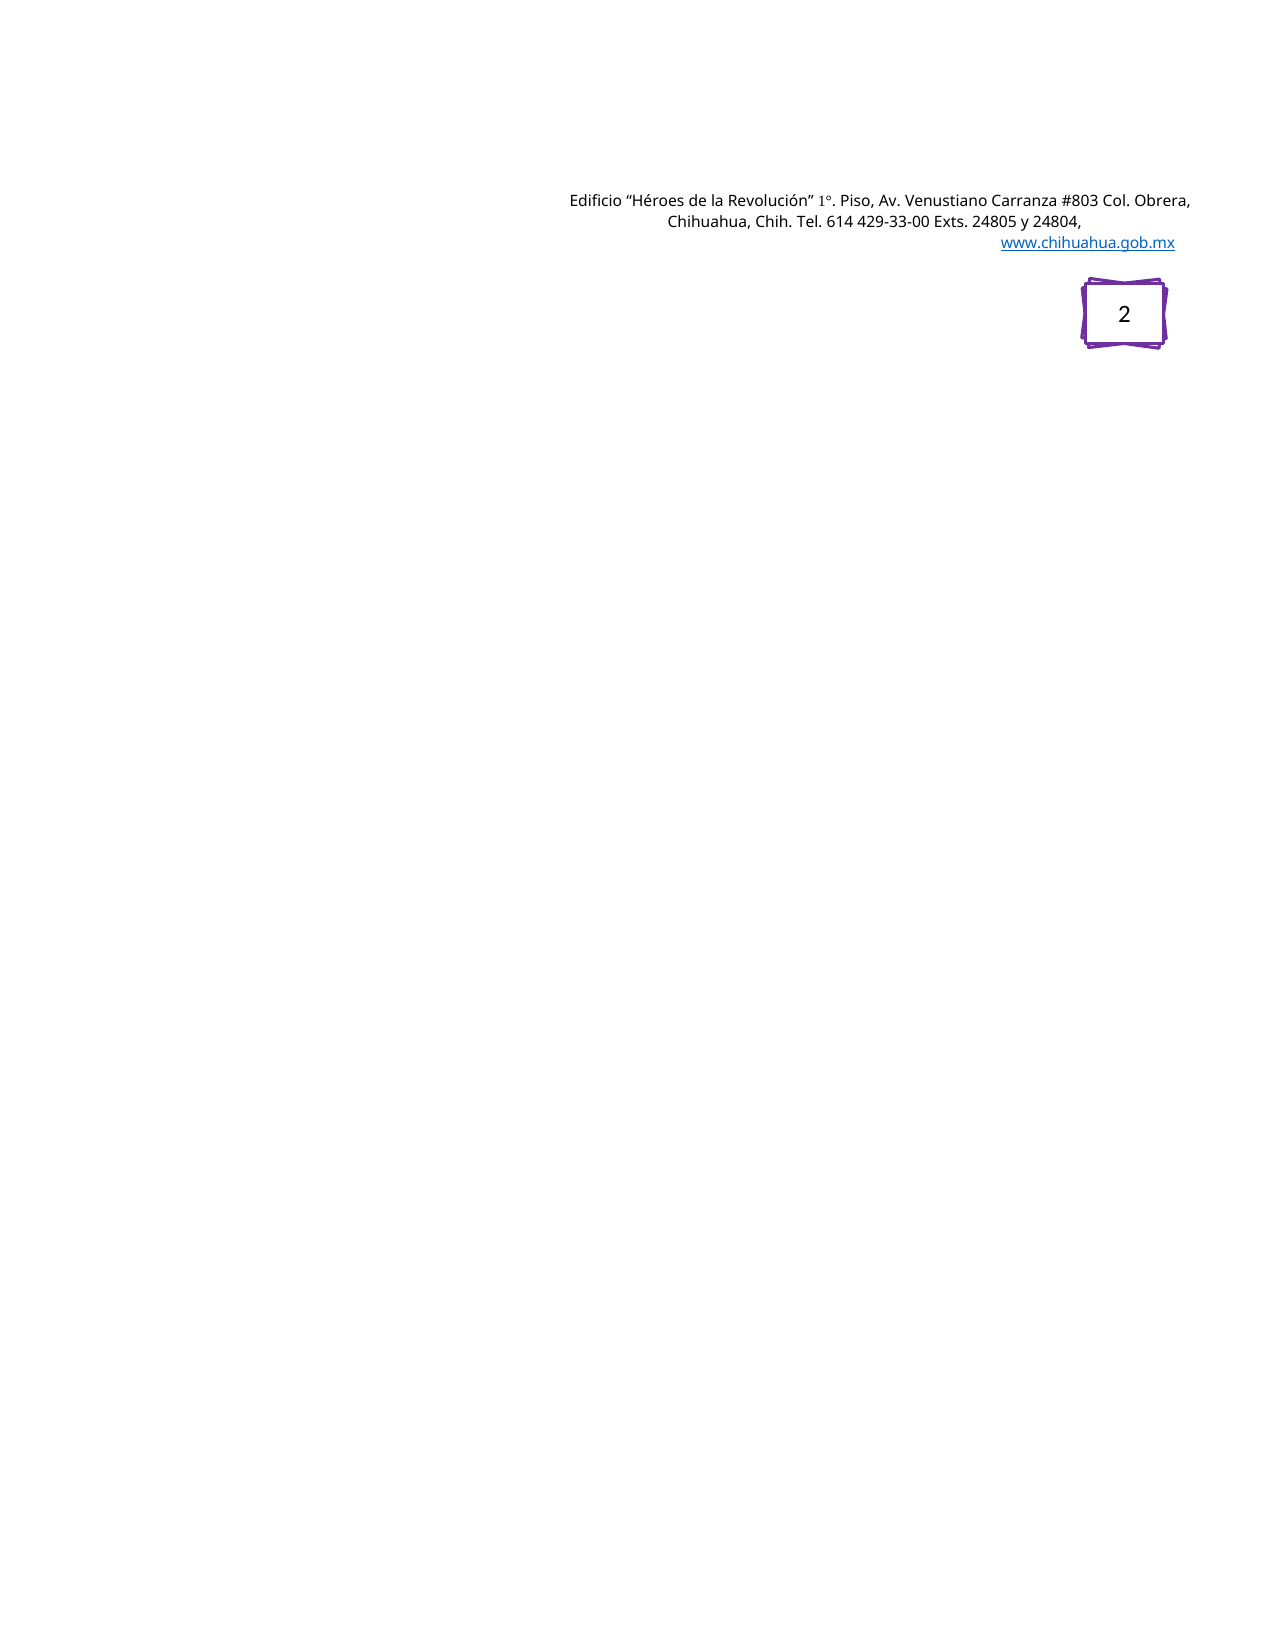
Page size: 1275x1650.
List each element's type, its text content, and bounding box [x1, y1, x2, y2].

text Edificio “Héroes de la Revolución” 1°. Piso, Av. Venustiano Carranza #803 Col. Obrera, Chihuahua, Chih. Tel. 614 429-33-00 Exts. 24805 y 24804, [569, 189, 1200, 232]
text www.chihuahua.gob.mx [1001, 232, 1200, 253]
